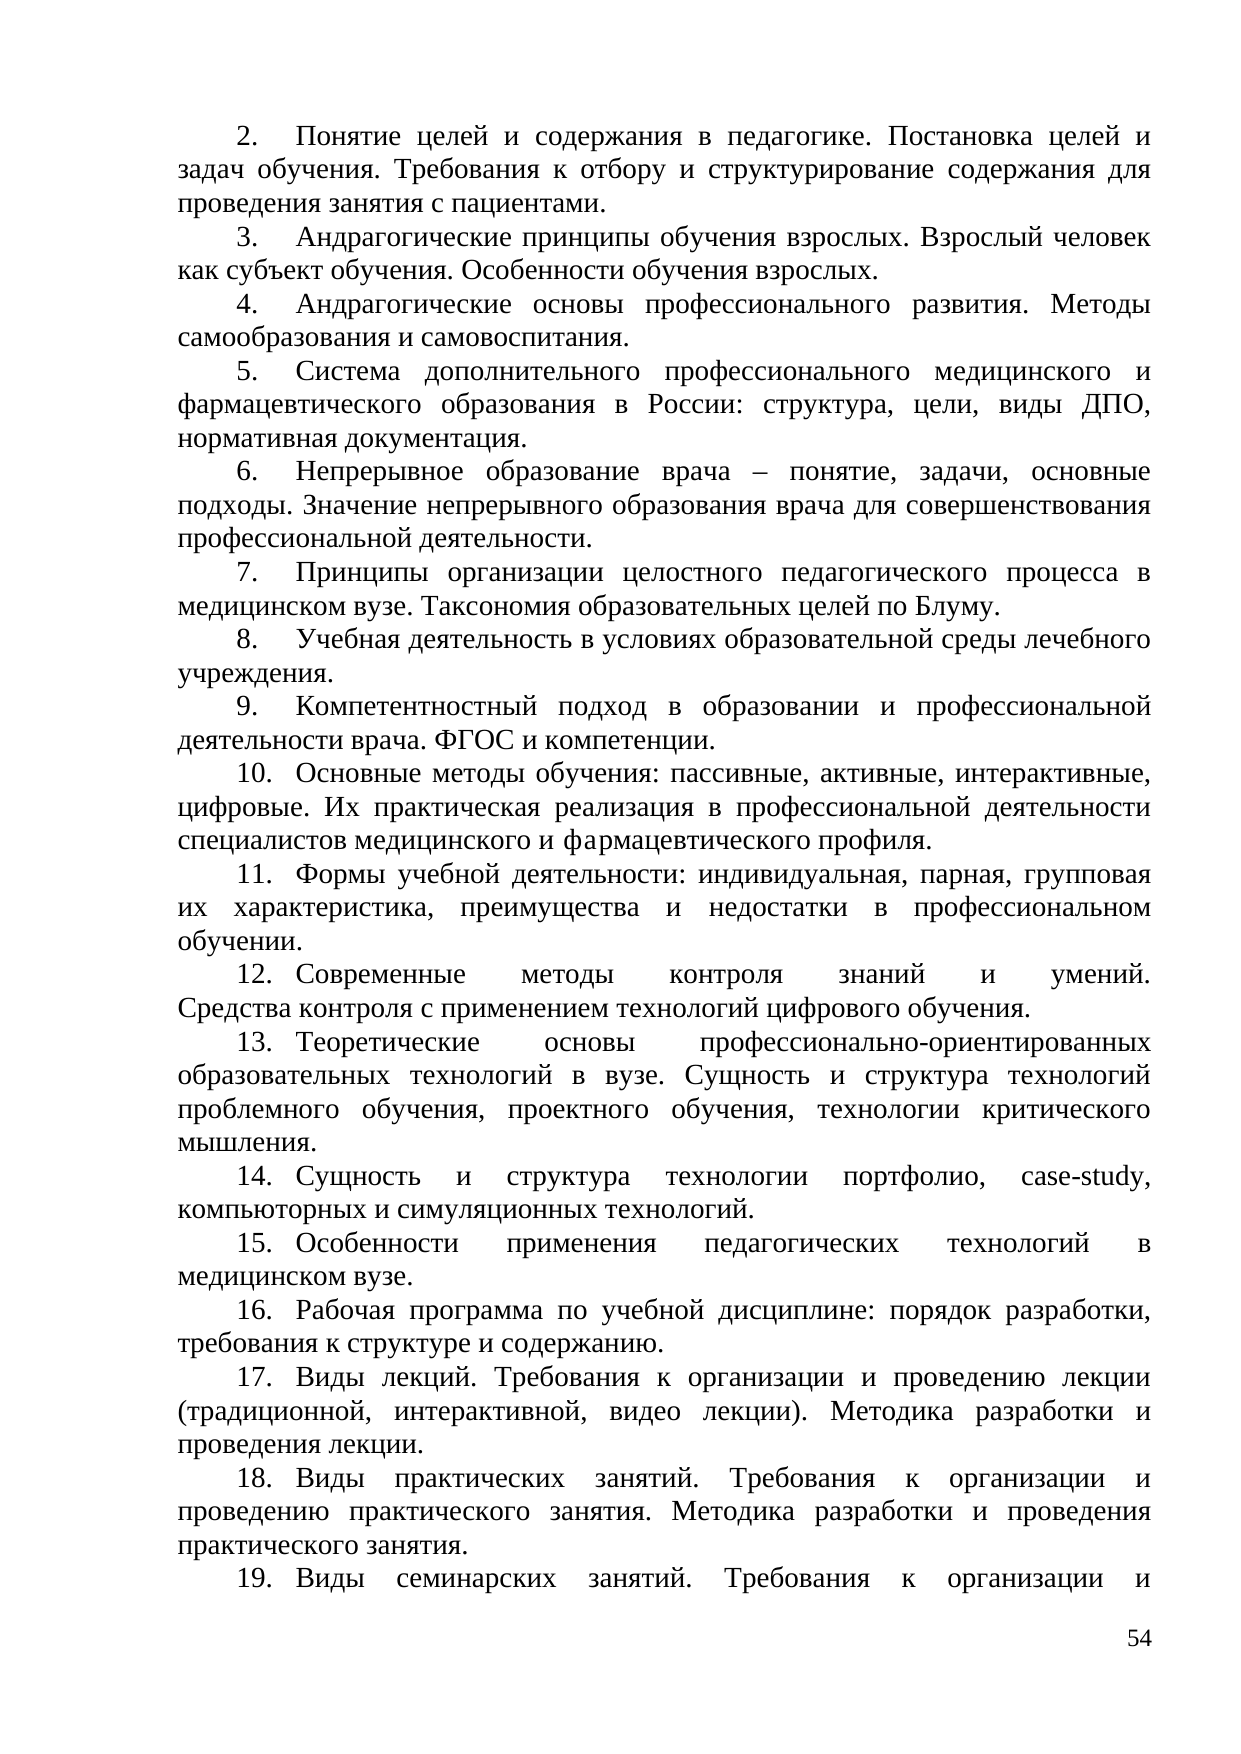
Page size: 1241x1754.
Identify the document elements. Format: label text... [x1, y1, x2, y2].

list Компетентностный подход в образовании и профессиональной деятельности врача. ФГОС и компетенции. [177, 688, 1152, 755]
list Понятие целей и содержания в педагогике. Постановка целей и задач обучения. Требования к отбору и структурирование содержания для проведения занятия с пациентами. [177, 118, 1152, 219]
list Современные методы контроля знаний и умений. Средства контроля с применением технологий цифрового обучения. [177, 957, 1152, 1024]
list Андрагогические основы профессионального развития. Методы самообразования и самовоспитания. [177, 286, 1152, 353]
list Система дополнительного профессионального медицинского и фармацевтического образования в России: структура, цели, виды ДПО, нормативная документация. [177, 353, 1152, 453]
list Основные методы обучения: пассивные, активные, интерактивные, цифровые. Их практическая реализация в профессиональной деятельности специалистов медицинского и фармацевтического профиля. [177, 755, 1152, 856]
list Рабочая программа по учебной дисциплине: порядок разработки, требования к структуре и содержанию. [177, 1292, 1152, 1359]
list Теоретические основы профессионально-ориентированных образовательных технологий в вузе. Сущность и структура технологий проблемного обучения, проектного обучения, технологии критического мышления. [177, 1024, 1152, 1158]
list Виды лекций. Требования к организации и проведению лекции (традиционной, интерактивной, видео лекции). Методика разработки и проведения лекции. [177, 1359, 1152, 1460]
list Андрагогические принципы обучения взрослых. Взрослый человек как субъект обучения. Особенности обучения взрослых. [177, 219, 1152, 286]
list Учебная деятельность в условиях образовательной среды лечебного учреждения. [177, 621, 1152, 688]
list Виды практических занятий. Требования к организации и проведению практического занятия. Методика разработки и проведения практического занятия. [177, 1460, 1152, 1560]
list Формы учебной деятельности: индивидуальная, парная, групповая их характеристика, преимущества и недостатки в профессиональном обучении. [177, 856, 1152, 957]
list Непрерывное образование врача – понятие, задачи, основные подходы. Значение непрерывного образования врача для совершенствования профессиональной деятельности. [177, 453, 1152, 554]
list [177, 1560, 1152, 1594]
list Сущность и структура технологии портфолио, case-study, компьюторных и симуляционных технологий. [177, 1158, 1152, 1225]
list Принципы организации целостного педагогического процесса в медицинском вузе. Таксономия образовательных целей по Блуму. [177, 554, 1152, 621]
list Особенности применения педагогических технологий в медицинском вузе. [177, 1225, 1152, 1292]
